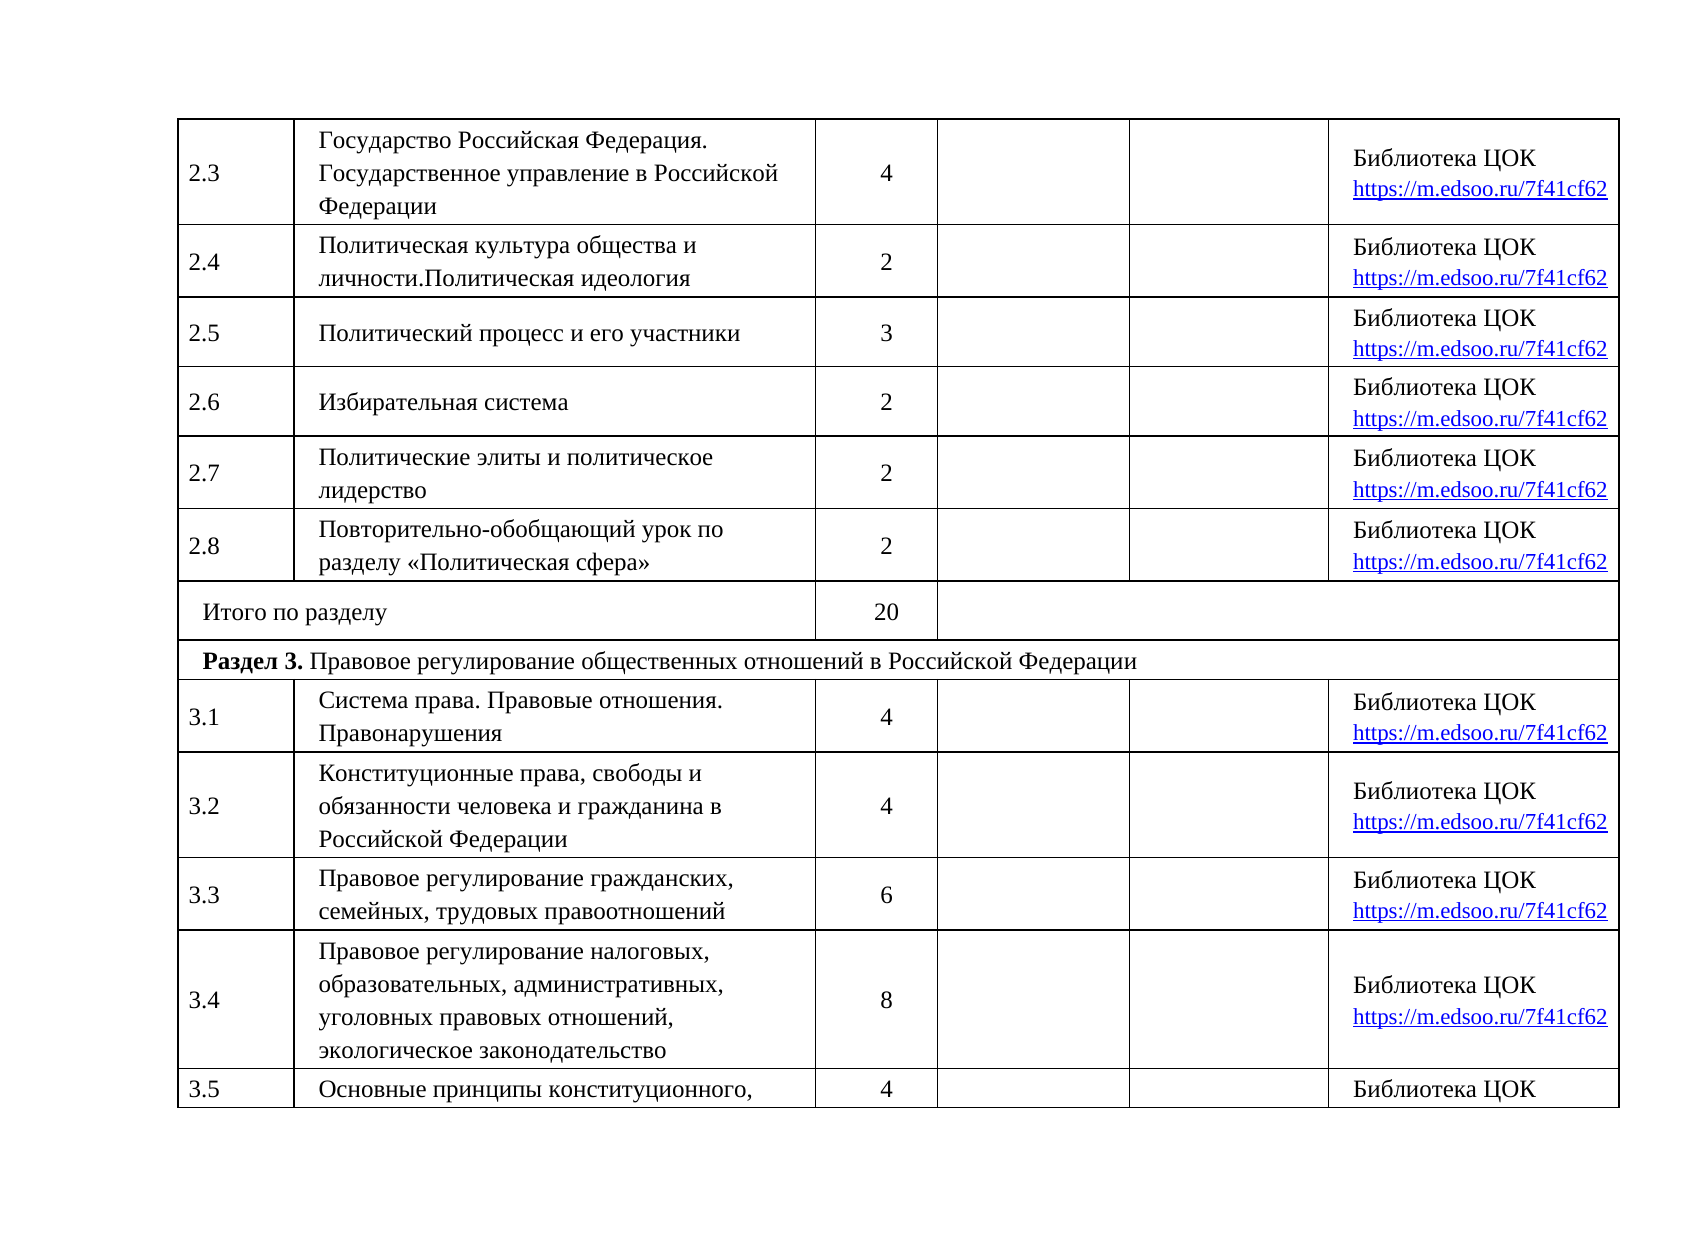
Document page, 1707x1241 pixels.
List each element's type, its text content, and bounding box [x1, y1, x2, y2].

table_cell [1130, 509, 1328, 580]
table_cell Повторительно-обобщающий урок по разделу «Политическая сфера» [295, 509, 815, 580]
table_cell [938, 298, 1129, 366]
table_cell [295, 1069, 815, 1107]
table_cell 3.3 [179, 858, 293, 929]
table_cell Система права. Правовые отношения. Правонарушения [295, 680, 815, 751]
table_cell 4 [816, 680, 937, 751]
table_cell [1130, 753, 1328, 857]
table_cell 3.5 [179, 1069, 293, 1107]
table_cell 4 [816, 120, 937, 223]
table_cell 2.6 [179, 367, 293, 435]
table_cell 2.8 [179, 509, 293, 580]
table_cell 3.1 [179, 680, 293, 751]
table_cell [1329, 120, 1618, 223]
table_cell 2 [816, 509, 937, 580]
table_cell Правовое регулирование гражданских, семейных, трудовых правоотношений [295, 858, 815, 929]
table_cell Библиотека ЦОК https://m.edsoo.ru/7f41cf62 [1329, 367, 1618, 435]
table_cell [938, 437, 1129, 507]
table_cell Библиотека ЦОК https://m.edsoo.ru/7f41cf62 [1329, 680, 1618, 751]
table_cell [938, 509, 1129, 580]
table_cell [938, 858, 1129, 929]
table_cell Политическая культура общества и личности.Политическая идеология [295, 225, 815, 296]
table_cell [938, 680, 1129, 751]
table_cell 2.7 [179, 437, 293, 507]
table_cell 3.4 [179, 931, 293, 1067]
table_cell 8 [816, 931, 937, 1067]
table_cell 2.4 [179, 225, 293, 296]
table_cell Политический процесс и его участники [295, 298, 815, 366]
table_cell Правовое регулирование налоговых, образовательных, административных, уголовных правовых отношений, экологическое законодательство [295, 931, 815, 1067]
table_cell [1329, 225, 1618, 296]
table_cell [1130, 1069, 1328, 1107]
table_cell Библиотека ЦОК https://m.edsoo.ru/7f41cf62 [1329, 437, 1618, 507]
table_cell 2 [816, 367, 937, 435]
table_cell Библиотека ЦОК https://m.edsoo.ru/7f41cf62 [1329, 509, 1618, 580]
table_cell 4 [816, 1069, 937, 1107]
table_cell [1130, 680, 1328, 751]
table_cell [938, 753, 1129, 857]
table_cell Государство Российская Федерация. Государственное управление в Российской Федерации [295, 120, 815, 223]
table_cell 6 [816, 858, 937, 929]
table_cell [1130, 298, 1328, 366]
table_cell 4 [816, 753, 937, 857]
table_cell Избирательная система [295, 367, 815, 435]
table_cell [1130, 120, 1328, 223]
table_cell 2.5 [179, 298, 293, 366]
table_cell [1130, 437, 1328, 507]
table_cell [1329, 1069, 1618, 1107]
table_cell Итого по разделу [179, 582, 815, 639]
table_cell [1130, 931, 1328, 1067]
table_cell Политические элиты и политическое лидерство [295, 437, 815, 507]
table_cell 2 [816, 225, 937, 296]
table_cell [938, 225, 1129, 296]
table_cell [938, 931, 1129, 1067]
table_cell [1130, 225, 1328, 296]
table_cell [938, 582, 1618, 639]
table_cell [1329, 931, 1618, 1067]
table_cell 3.2 [179, 753, 293, 857]
table_cell [938, 367, 1129, 435]
table_cell [938, 1069, 1129, 1107]
table_cell [1130, 367, 1328, 435]
table_cell Конституционные права, свободы и обязанности человека и гражданина в Российской Федерации [295, 753, 815, 857]
table_cell 2 [816, 437, 937, 507]
table_cell Библиотека ЦОК https://m.edsoo.ru/7f41cf62 [1329, 298, 1618, 366]
table_cell 2.3 [179, 120, 293, 223]
table_cell [1130, 858, 1328, 929]
table_cell 3 [816, 298, 937, 366]
table_cell Раздел 3. Правовое регулирование общественных отношений в Российской Федерации [179, 641, 1618, 679]
table_cell [938, 120, 1129, 223]
table_cell 20 [816, 582, 937, 639]
table_cell Библиотека ЦОК https://m.edsoo.ru/7f41cf62 [1329, 753, 1618, 857]
table_cell Библиотека ЦОК https://m.edsoo.ru/7f41cf62 [1329, 858, 1618, 929]
